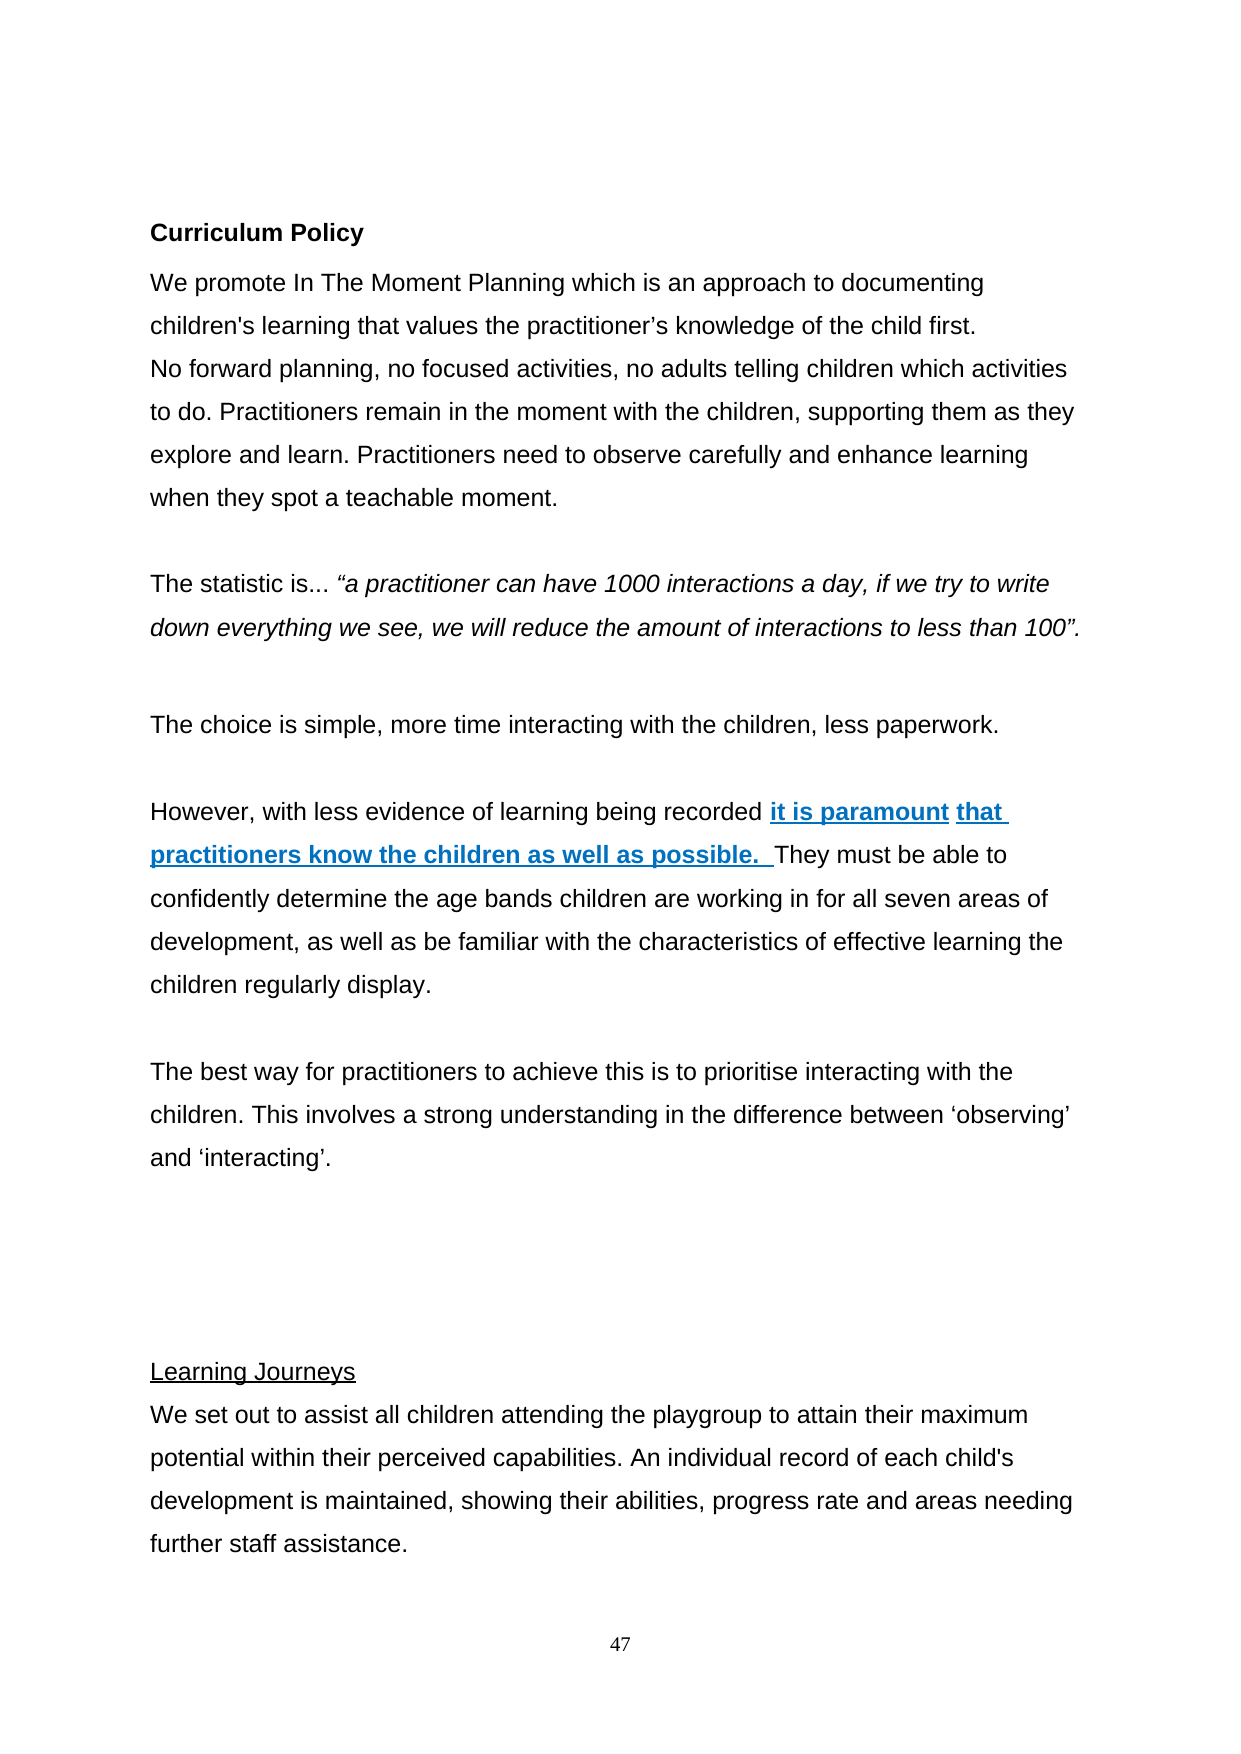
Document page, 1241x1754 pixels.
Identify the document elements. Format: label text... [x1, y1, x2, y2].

text The best way for practitioners to achieve this is to prioritise interacting with the children. This involves a strong understanding in the difference between ‘observing’ and ‘interacting’. [150, 1057, 1090, 1172]
title We set out to assist all children attending the playgroup to attain their maximum potential within their perceived capabilities. An individual record of each child's development is maintained, showing their abilities, progress rate and areas needing further staff assistance. [150, 1399, 1090, 1558]
text The statistic is... “a practitioner can have 1000 interactions a day, if we try to write down everything we see, we will reduce the amount of interactions to less than 100”. [150, 569, 1090, 641]
text The choice is simple, more time interacting with the children, less paperwork. [150, 710, 1090, 739]
text Learning Journeys [150, 1356, 1090, 1385]
text We promote In The Moment Planning which is an approach to documenting children's learning that values the practitioner’s knowledge of the child first. [150, 267, 1090, 339]
text However, with less evidence of learning being recorded it is paramount that practitioners know the children as well as possible. They must be able to confidently determine the age bands children are working in for all seven areas of development, as well as be familiar with the characteristics of effective learning the children regularly display. [150, 797, 1090, 998]
subtitle Curriculum Policy [150, 218, 1090, 247]
text No forward planning, no focused activities, no adults telling children which activities to do. Practitioners remain in the moment with the children, supporting them as they explore and learn. Practitioners need to observe carefully and enhance learning when they spot a teachable moment. [150, 354, 1090, 512]
